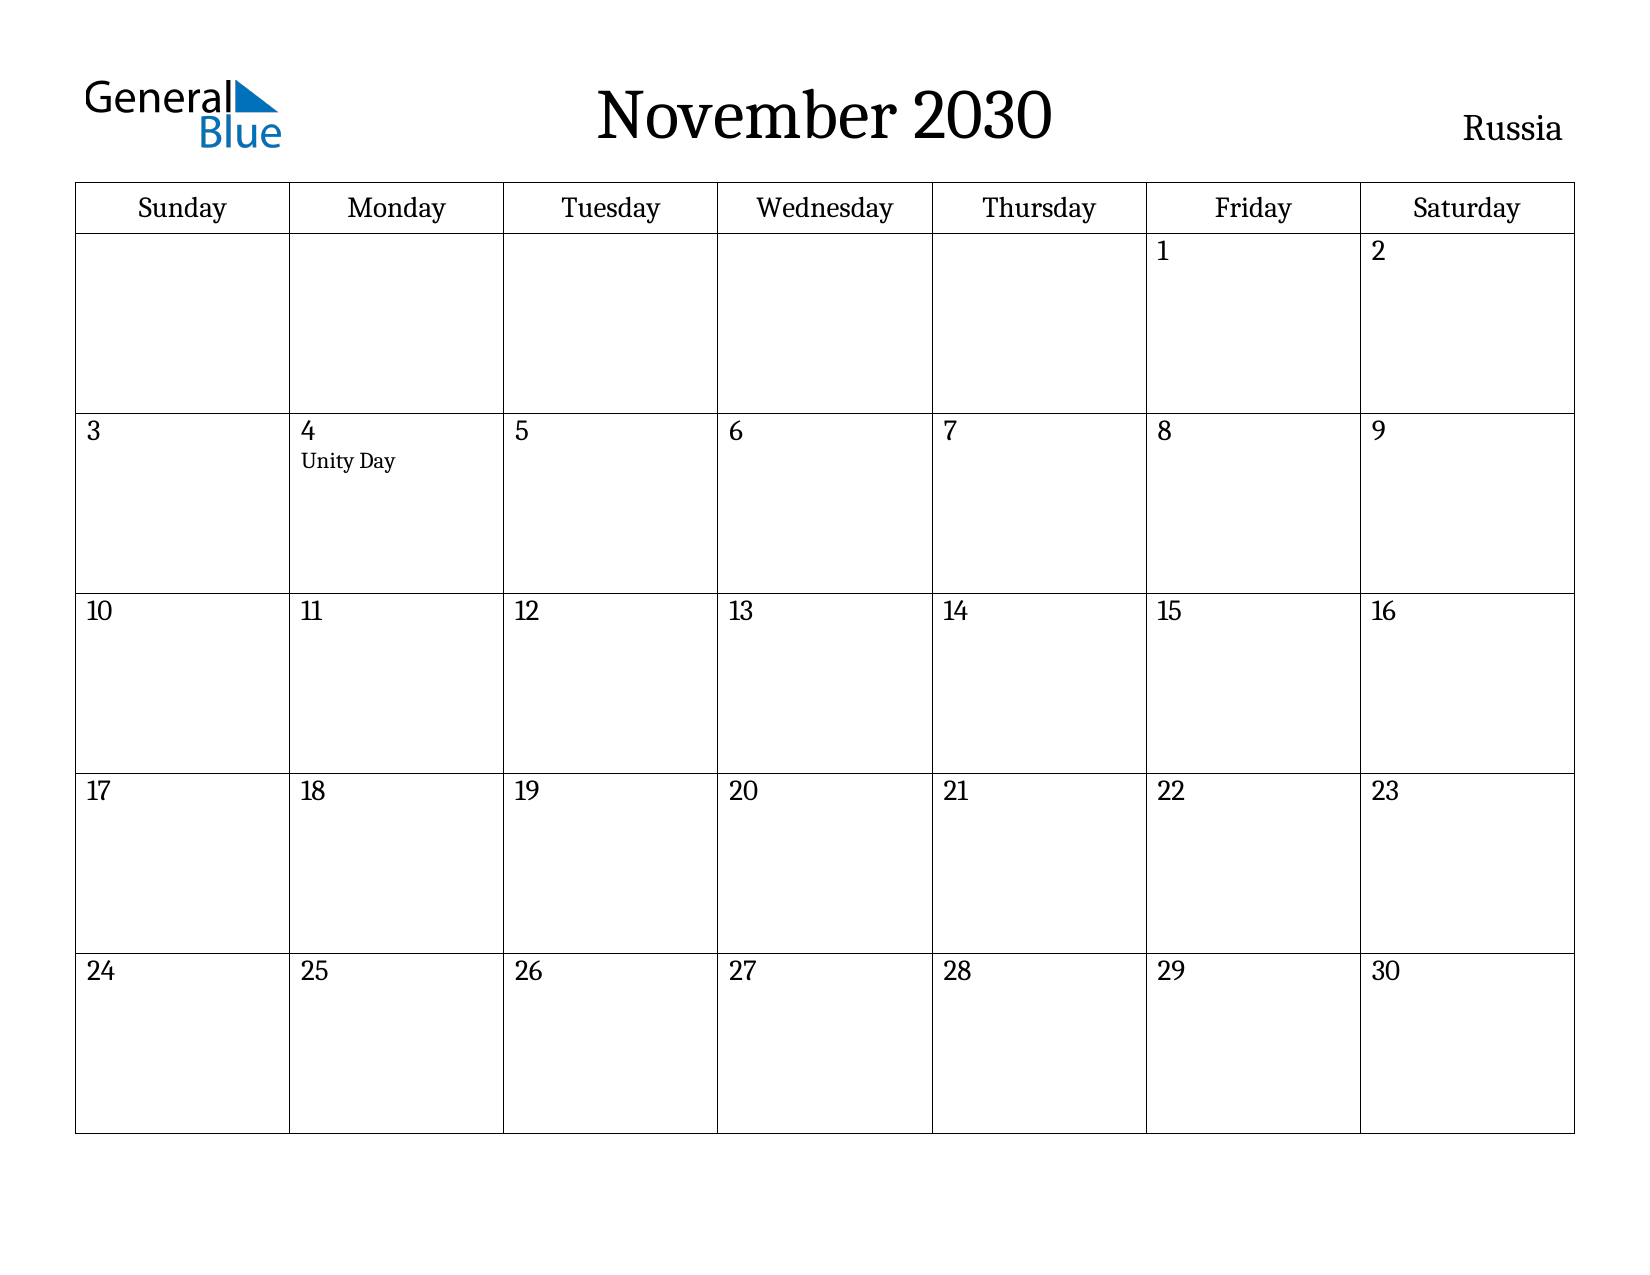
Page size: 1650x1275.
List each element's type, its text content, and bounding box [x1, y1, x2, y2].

table_cell [290, 808, 503, 953]
table_cell 24 [76, 954, 289, 987]
table_cell [933, 448, 1146, 593]
table_cell [718, 808, 932, 953]
table_cell [1361, 627, 1574, 773]
table_cell 10 [76, 594, 289, 627]
table_cell Thursday [933, 183, 1146, 233]
table_cell Wednesday [718, 183, 932, 233]
table_cell [504, 267, 717, 413]
table_cell Monday [290, 183, 503, 233]
table_cell 27 [718, 954, 932, 987]
table_cell Saturday [1361, 183, 1574, 233]
table_cell [933, 267, 1146, 413]
table_cell [504, 988, 717, 1133]
table_cell [76, 808, 289, 953]
table_cell [504, 234, 717, 267]
table_cell [1147, 988, 1360, 1133]
table_cell [504, 627, 717, 773]
table_cell [290, 267, 503, 413]
table_cell [76, 627, 289, 773]
table_cell 18 [290, 774, 503, 807]
table_cell 16 [1361, 594, 1574, 627]
table_cell 12 [504, 594, 717, 627]
table_cell Unity Day [290, 448, 503, 593]
table_cell [76, 267, 289, 413]
table_cell 3 [76, 414, 289, 447]
table_cell [76, 988, 289, 1133]
table_cell 6 [718, 414, 932, 447]
table_cell [933, 988, 1146, 1133]
table_cell 17 [76, 774, 289, 807]
table_cell [1147, 808, 1360, 953]
table_cell 19 [504, 774, 717, 807]
table_cell [718, 988, 932, 1133]
table_cell [290, 627, 503, 773]
table_cell 13 [718, 594, 932, 627]
table_cell [1361, 448, 1574, 593]
table_cell 11 [290, 594, 503, 627]
table_cell 5 [504, 414, 717, 447]
table_cell [504, 808, 717, 953]
table_cell 8 [1147, 414, 1360, 447]
table_cell [933, 808, 1146, 953]
table_header Russia [1146, 75, 1574, 182]
table_cell Friday [1147, 183, 1360, 233]
table_cell [290, 988, 503, 1133]
table_cell [1147, 267, 1360, 413]
table_cell [290, 234, 503, 267]
table_cell Sunday [76, 183, 289, 233]
table_header November 2030 [504, 75, 1146, 182]
table_cell [76, 448, 289, 593]
table_cell 22 [1147, 774, 1360, 807]
table_cell Tuesday [504, 183, 717, 233]
table_cell 23 [1361, 774, 1574, 807]
table_cell [933, 627, 1146, 773]
table_cell [718, 627, 932, 773]
table_cell [1361, 267, 1574, 413]
table_cell 4 [290, 414, 503, 447]
table_cell 28 [933, 954, 1146, 987]
table_cell 7 [933, 414, 1146, 447]
table_cell 1 [1147, 234, 1360, 267]
table_cell [1147, 627, 1360, 773]
picture [86, 80, 281, 148]
table_cell [718, 267, 932, 413]
table_cell 21 [933, 774, 1146, 807]
table_cell 9 [1361, 414, 1574, 447]
table_header [76, 75, 503, 182]
table_cell [76, 234, 289, 267]
table_cell [1147, 448, 1360, 593]
table_cell 29 [1147, 954, 1360, 987]
table_cell 26 [504, 954, 717, 987]
table_cell [718, 234, 932, 267]
table_cell [1361, 988, 1574, 1133]
table_cell [718, 448, 932, 593]
table_cell 20 [718, 774, 932, 807]
table_cell [933, 234, 1146, 267]
table_cell 25 [290, 954, 503, 987]
table_cell [504, 448, 717, 593]
table_cell 15 [1147, 594, 1360, 627]
table_cell 2 [1361, 234, 1574, 267]
table_cell 14 [933, 594, 1146, 627]
table_cell [1361, 808, 1574, 953]
table_cell 30 [1361, 954, 1574, 987]
